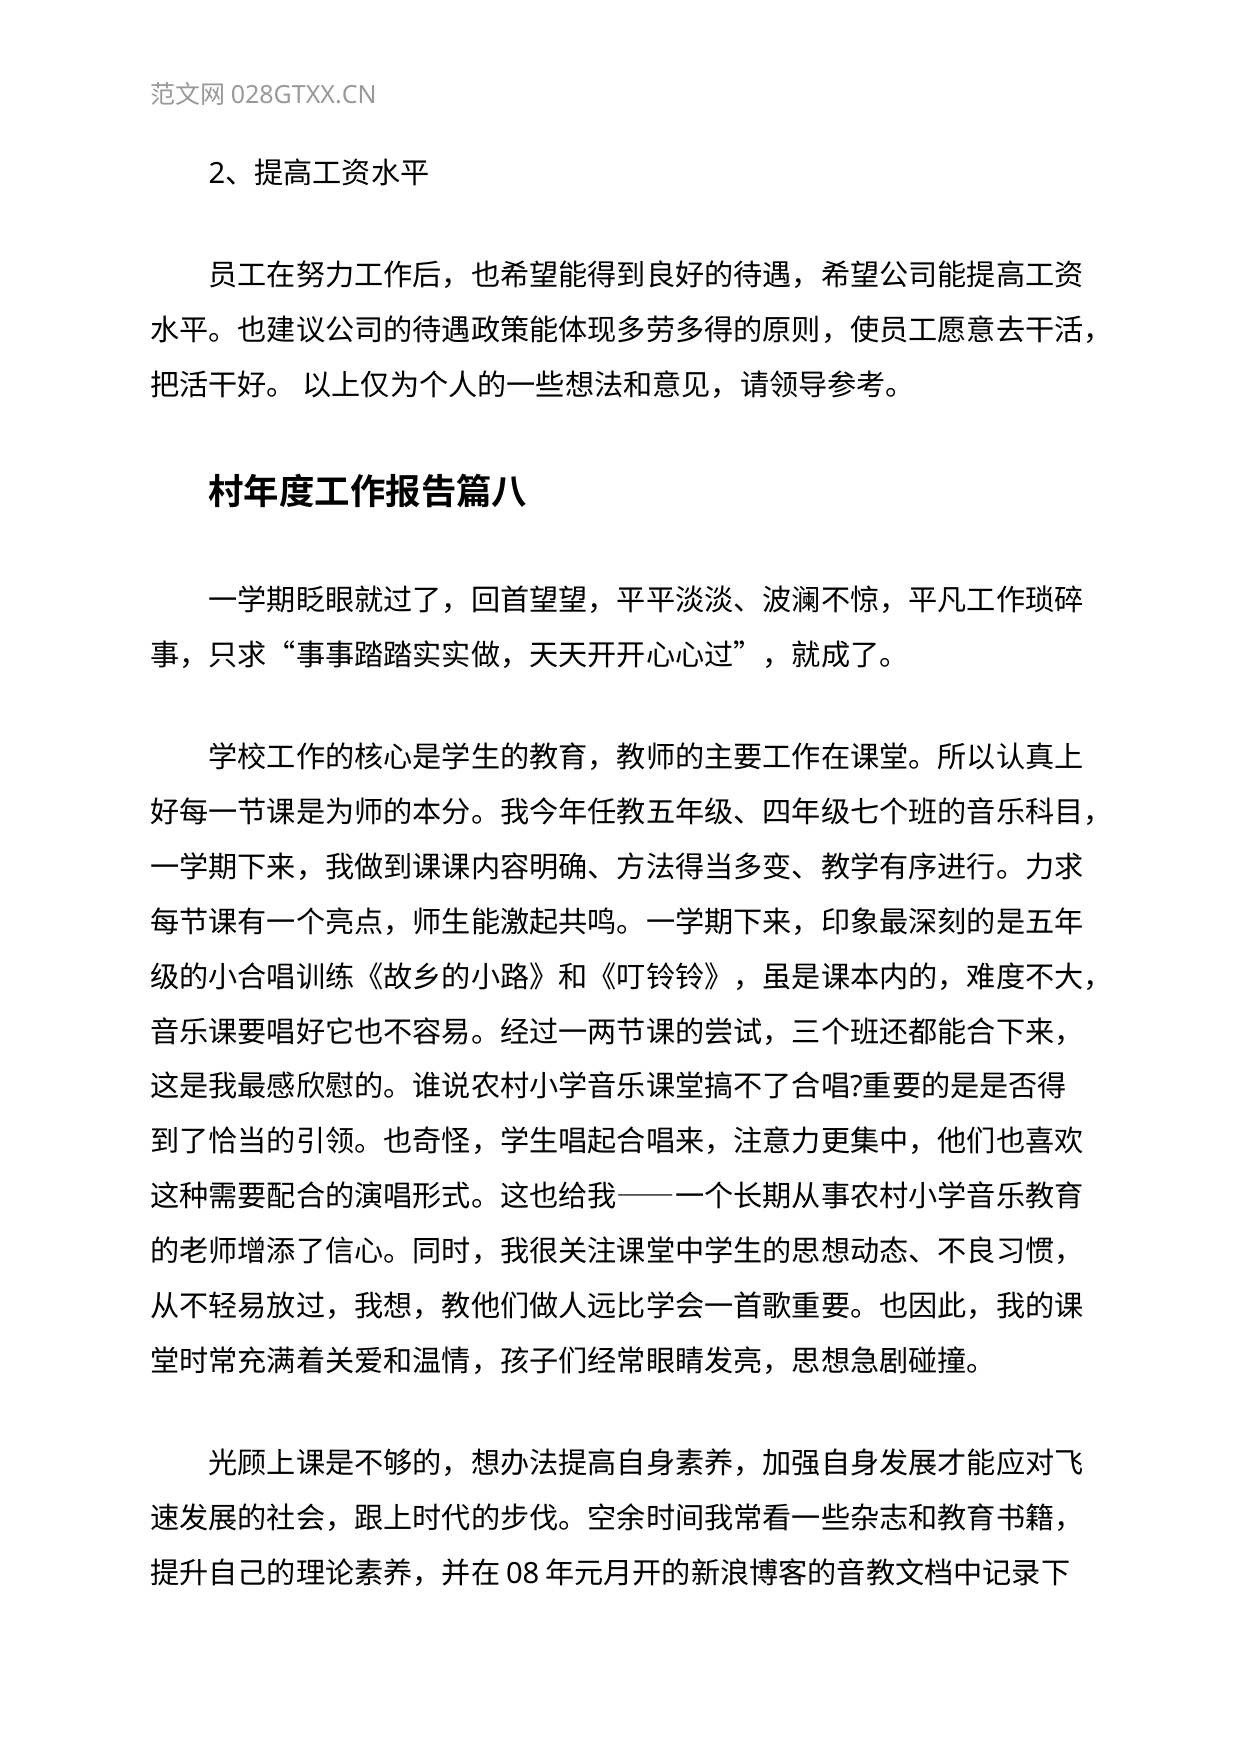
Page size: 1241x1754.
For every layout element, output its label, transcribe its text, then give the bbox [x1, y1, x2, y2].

text 村年度工作报告篇八 [150, 463, 1090, 515]
text 学校工作的核心是学生的教育，教师的主要工作在课堂。所以认真上好每一节课是为师的本分。我今年任教五年级、四年级七个班的音乐科目，一学期下来，我做到课课内容明确、方法得当多变、教学有序进行。力求每节课有一个亮点，师生能激起共鸣。一学期下来，印象最深刻的是五年级的小合唱训练《故乡的小路》和《叮铃铃》，虽是课本内的，难度不大，音乐课要唱好它也不容易。经过一两节课的尝试，三个班还都能合下来，这是我最感欣慰的。谁说农村小学音乐课堂搞不了合唱?重要的是是否得到了恰当的引领。也奇怪，学生唱起合唱来，注意力更集中，他们也喜欢这种需要配合的演唱形式。这也给我——一个长期从事农村小学音乐教育的老师增添了信心。同时，我很关注课堂中学生的思想动态、不良习惯，从不轻易放过，我想，教他们做人远比学会一首歌重要。也因此，我的课堂时常充满着关爱和温情，孩子们经常眼睛发亮，思想急剧碰撞。 [150, 734, 1090, 1380]
text 一学期眨眼就过了，回首望望，平平淡淡、波澜不惊，平凡工作琐碎事，只求“事事踏踏实实做，天天开开心心过”，就成了。 [150, 577, 1090, 674]
text 2、提高工资水平 [150, 150, 1090, 192]
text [150, 1439, 1090, 1592]
text 员工在努力工作后，也希望能得到良好的待遇，希望公司能提高工资水平。也建议公司的待遇政策能体现多劳多得的原则，使员工愿意去干活，把活干好。 以上仅为个人的一些想法和意见，请领导参考。 [150, 252, 1090, 404]
